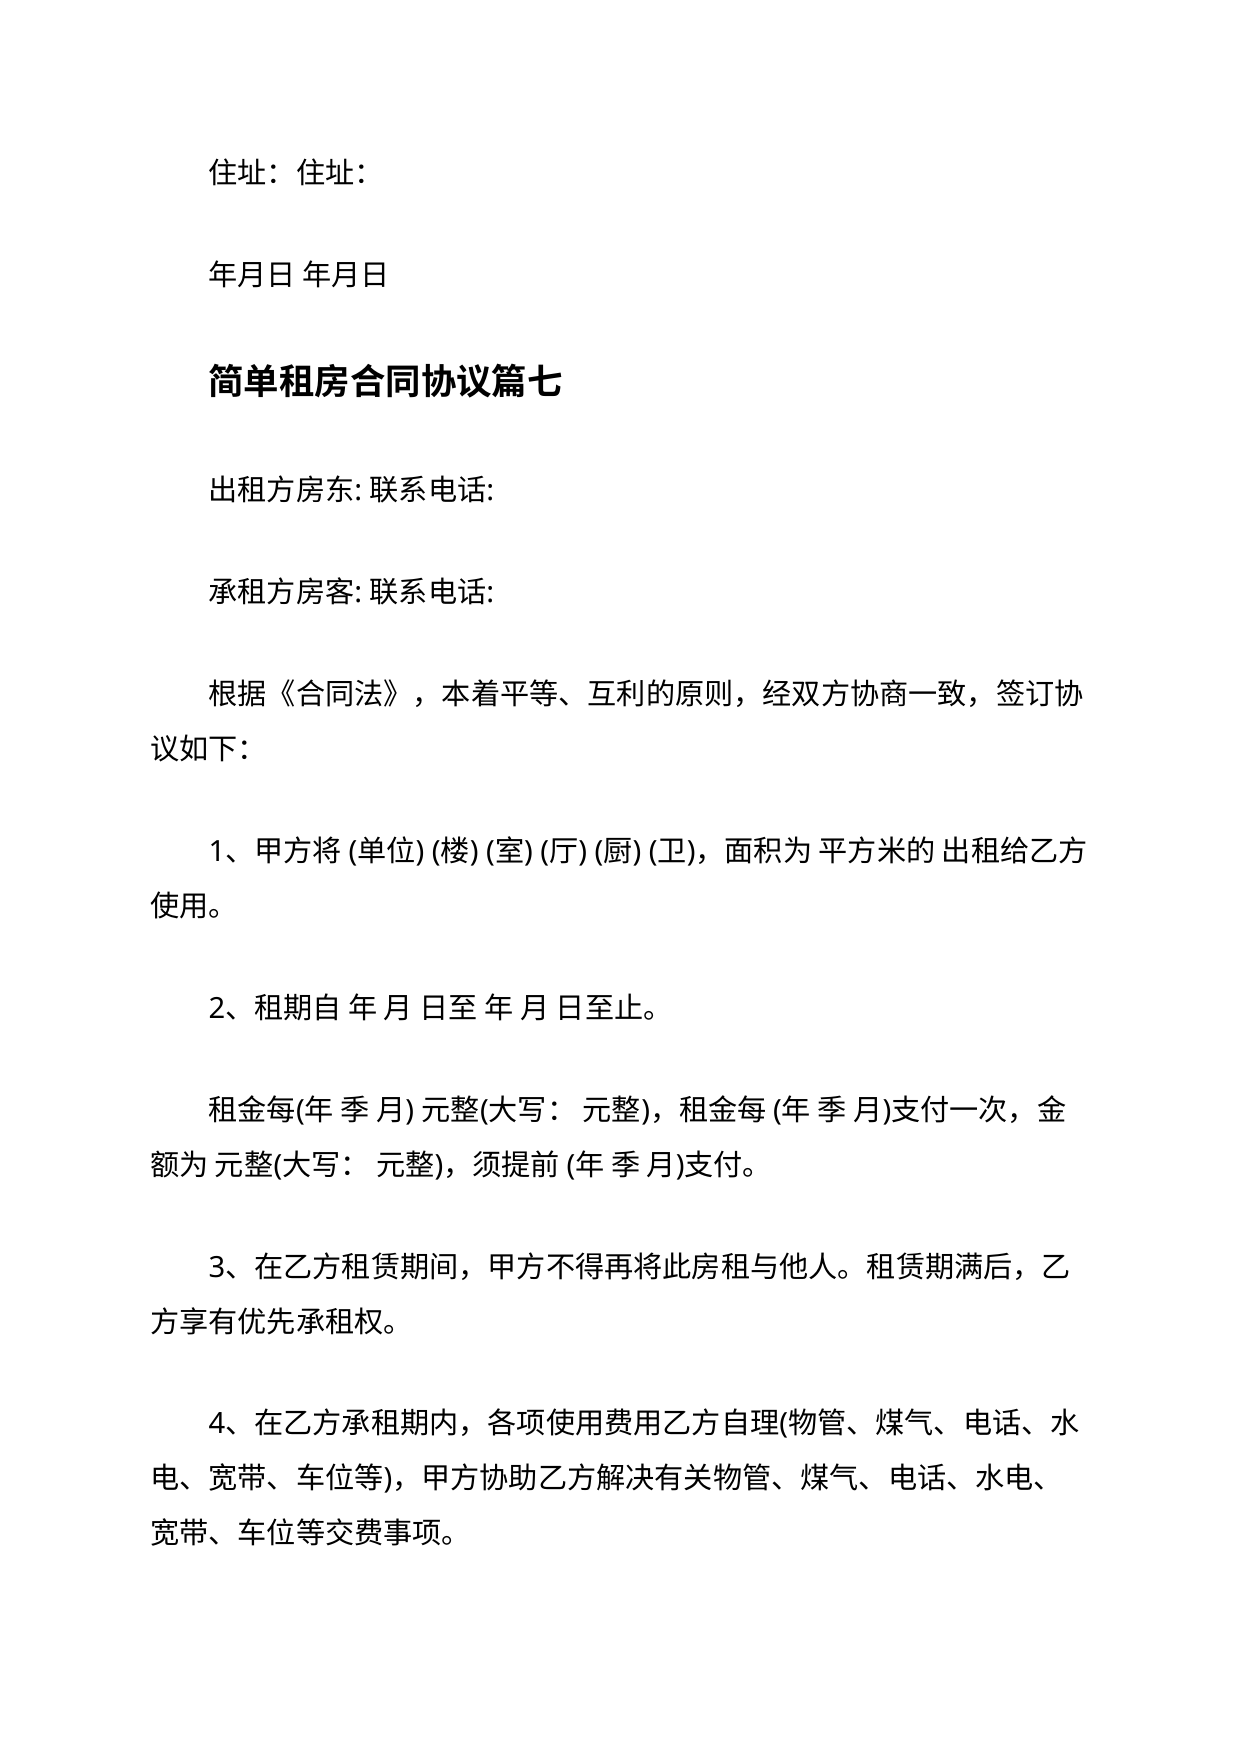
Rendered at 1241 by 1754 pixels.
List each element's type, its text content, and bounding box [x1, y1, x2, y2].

text 承租方房客: 联系电话: [150, 569, 1090, 611]
text 4、在乙方承租期内，各项使用费用乙方自理(物管、煤气、电话、水电、宽带、车位等)，甲方协助乙方解决有关物管、煤气、电话、水电、宽带、车位等交费事项。 [150, 1400, 1090, 1552]
text 1、甲方将 (单位) (楼) (室) (厅) (厨) (卫)，面积为 平方米的 出租给乙方使用。 [150, 828, 1090, 925]
text 租金每(年 季 月) 元整(大写： 元整)，租金每 (年 季 月)支付一次，金额为 元整(大写： 元整)，须提前 (年 季 月)支付。 [150, 1086, 1090, 1184]
text 简单租房合同协议篇七 [150, 353, 1090, 405]
text 3、在乙方租赁期间，甲方不得再将此房租与他人。租赁期满后，乙方享有优先承租权。 [150, 1243, 1090, 1341]
text 年月日 年月日 [150, 252, 1090, 294]
text 出租方房东: 联系电话: [150, 467, 1090, 509]
text 住址：住址： [150, 150, 1090, 192]
text 根据《合同法》，本着平等、互利的原则，经双方协商一致，签订协议如下： [150, 671, 1090, 768]
text 2、租期自 年 月 日至 年 月 日至止。 [150, 984, 1090, 1027]
